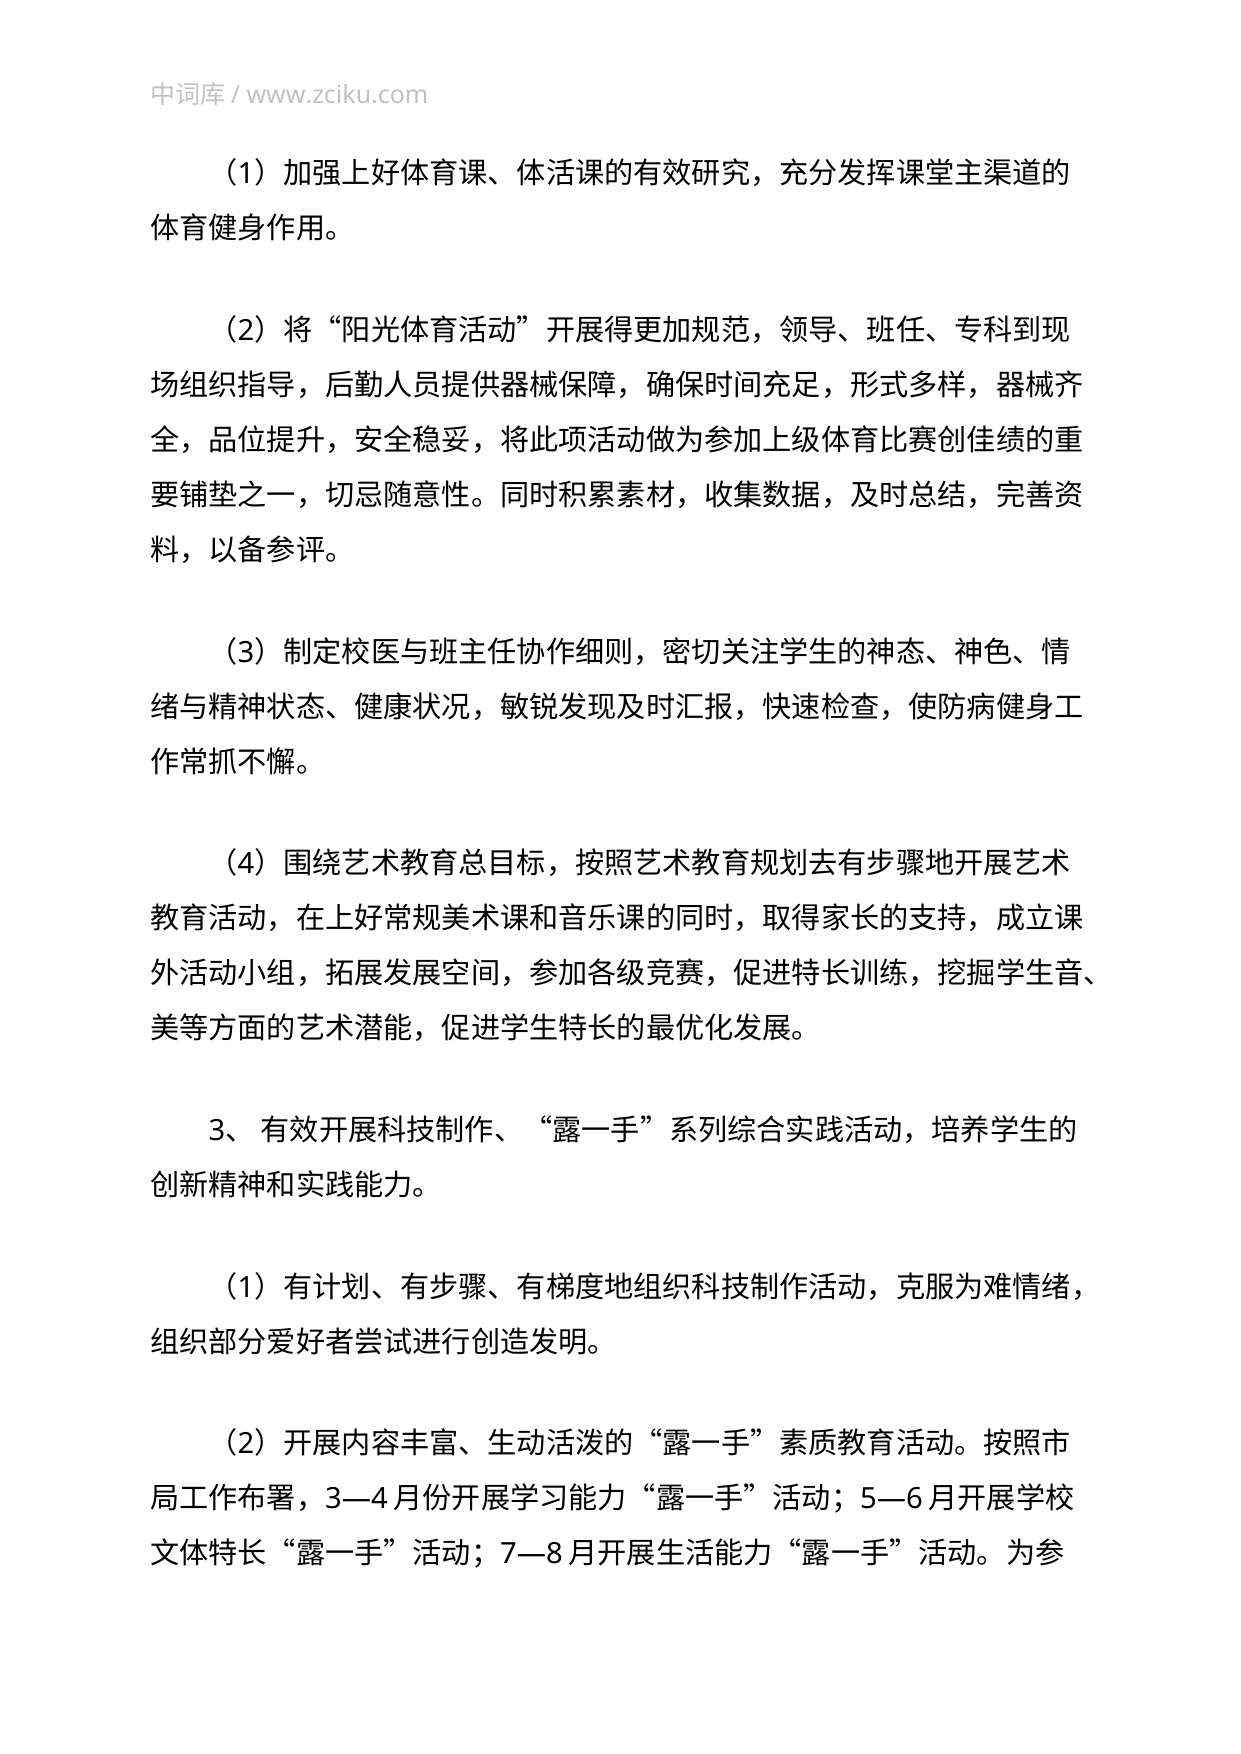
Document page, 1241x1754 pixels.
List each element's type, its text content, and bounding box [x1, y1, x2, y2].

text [150, 1420, 1090, 1572]
text （4）围绕艺术教育总目标，按照艺术教育规划去有步骤地开展艺术教育活动，在上好常规美术课和音乐课的同时，取得家长的支持，成立课外活动小组，拓展发展空间，参加各级竞赛，促进特长训练，挖掘学生音、美等方面的艺术潜能，促进学生特长的最优化发展。 [150, 840, 1090, 1047]
text （1）有计划、有步骤、有梯度地组织科技制作活动，克服为难情绪，组织部分爱好者尝试进行创造发明。 [150, 1263, 1090, 1361]
text （3）制定校医与班主任协作细则，密切关注学生的神态、神色、情绪与精神状态、健康状况，敏锐发现及时汇报，快速检查，使防病健身工作常抓不懈。 [150, 628, 1090, 780]
text （1）加强上好体育课、体活课的有效研究，充分发挥课堂主渠道的体育健身作用。 [150, 150, 1090, 247]
text 3、 有效开展科技制作、“露一手”系列综合实践活动，培养学生的创新精神和实践能力。 [150, 1106, 1090, 1204]
text （2）将“阳光体育活动”开展得更加规范，领导、班任、专科到现场组织指导，后勤人员提供器械保障，确保时间充足，形式多样，器械齐全，品位提升，安全稳妥，将此项活动做为参加上级体育比赛创佳绩的重要铺垫之一，切忌随意性。同时积累素材，收集数据，及时总结，完善资料，以备参评。 [150, 307, 1090, 569]
